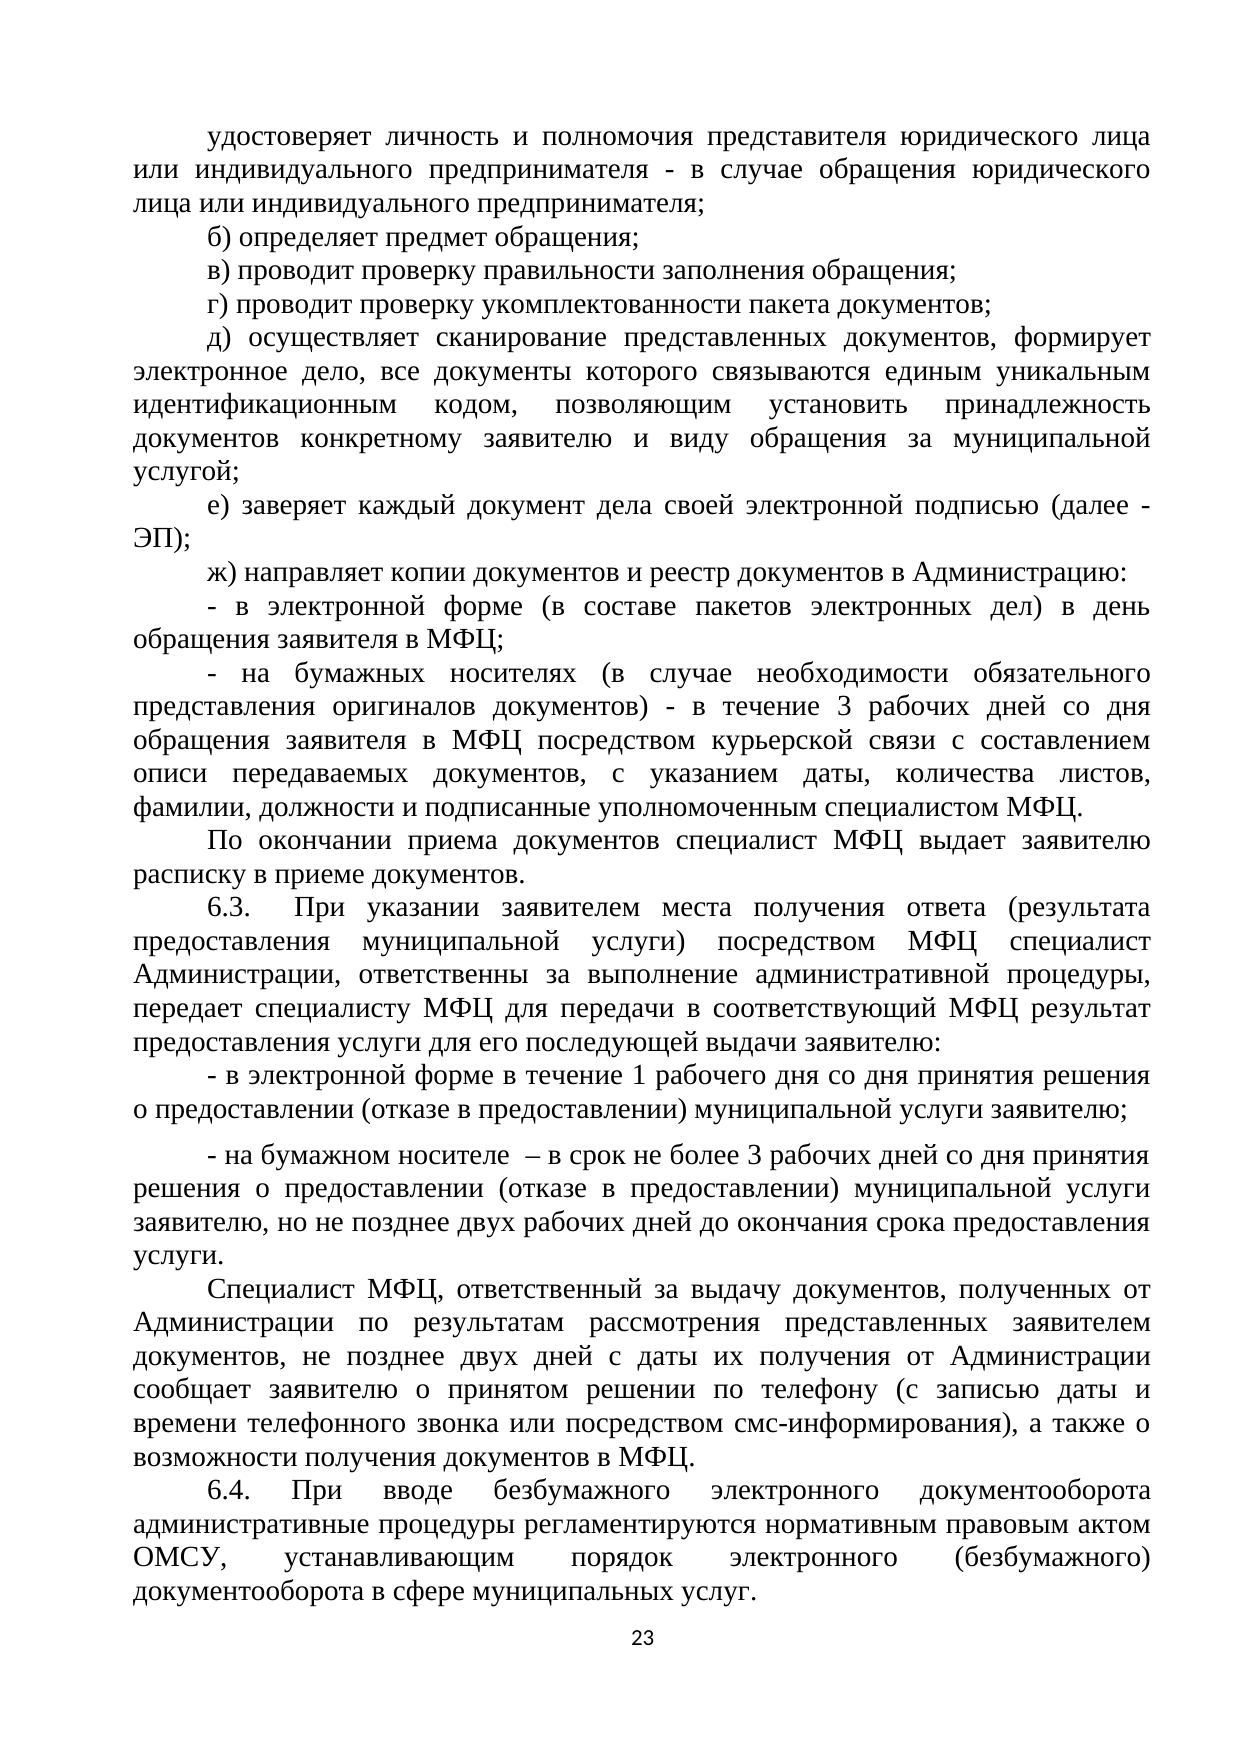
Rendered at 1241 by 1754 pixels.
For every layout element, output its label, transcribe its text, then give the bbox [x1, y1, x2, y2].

text 6.4. При вводе безбумажного электронного документооборота административные процедуры регламентируются нормативным правовым актом ОМСУ, устанавливающим порядок электронного (безбумажного) документооборота в сфере муниципальных услуг. [133, 1472, 1152, 1606]
text б) определяет предмет обращения; [133, 219, 1152, 252]
text - в электронной форме в течение 1 рабочего дня со дня принятия решения о предоставлении (отказе в предоставлении) муниципальной услуги заявителю; [133, 1057, 1152, 1124]
text д) осуществляет сканирование представленных документов, формирует электронное дело, все документы которого связываются единым уникальным идентификационным кодом, позволяющим установить принадлежность документов конкретному заявителю и виду обращения за муниципальной услугой; [133, 319, 1152, 487]
text в) проводит проверку правильности заполнения обращения; [133, 252, 1152, 286]
text Специалист МФЦ, ответственный за выдачу документов, полученных от Администрации по результатам рассмотрения представленных заявителем документов, не позднее двух дней с даты их получения от Администрации сообщает заявителю о принятом решении по телефону (с записью даты и времени телефонного звонка или посредством смс-информирования), а также о возможности получения документов в МФЦ. [133, 1271, 1152, 1472]
text г) проводит проверку укомплектованности пакета документов; [133, 286, 1152, 319]
text 6.3. При указании заявителем места получения ответа (результата предоставления муниципальной услуги) посредством МФЦ специалист Администрации, ответственны за выполнение административной процедуры, передает специалисту МФЦ для передачи в соответствующий МФЦ результат предоставления услуги для его последующей выдачи заявителю: [133, 889, 1152, 1057]
text По окончании приема документов специалист МФЦ выдает заявителю расписку в приеме документов. [133, 822, 1152, 889]
text ж) направляет копии документов и реестр документов в Администрацию: [133, 554, 1152, 588]
text е) заверяет каждый документ дела своей электронной подписью (далее - ЭП); [133, 487, 1152, 554]
text удостоверяет личность и полномочия представителя юридического лица или индивидуального предпринимателя - в случае обращения юридического лица или индивидуального предпринимателя; [133, 118, 1152, 219]
text - в электронной форме (в составе пакетов электронных дел) в день обращения заявителя в МФЦ; [133, 588, 1152, 655]
text - на бумажных носителях (в случае необходимости обязательного представления оригиналов документов) - в течение 3 рабочих дней со дня обращения заявителя в МФЦ посредством курьерской связи с составлением описи передаваемых документов, с указанием даты, количества листов, фамилии, должности и подписанные уполномоченным специалистом МФЦ. [133, 655, 1152, 822]
text - на бумажном носителе – в срок не более 3 рабочих дней со дня принятия решения о предоставлении (отказе в предоставлении) муниципальной услуги заявителю, но не позднее двух рабочих дней до окончания срока предоставления услуги. [133, 1137, 1152, 1271]
